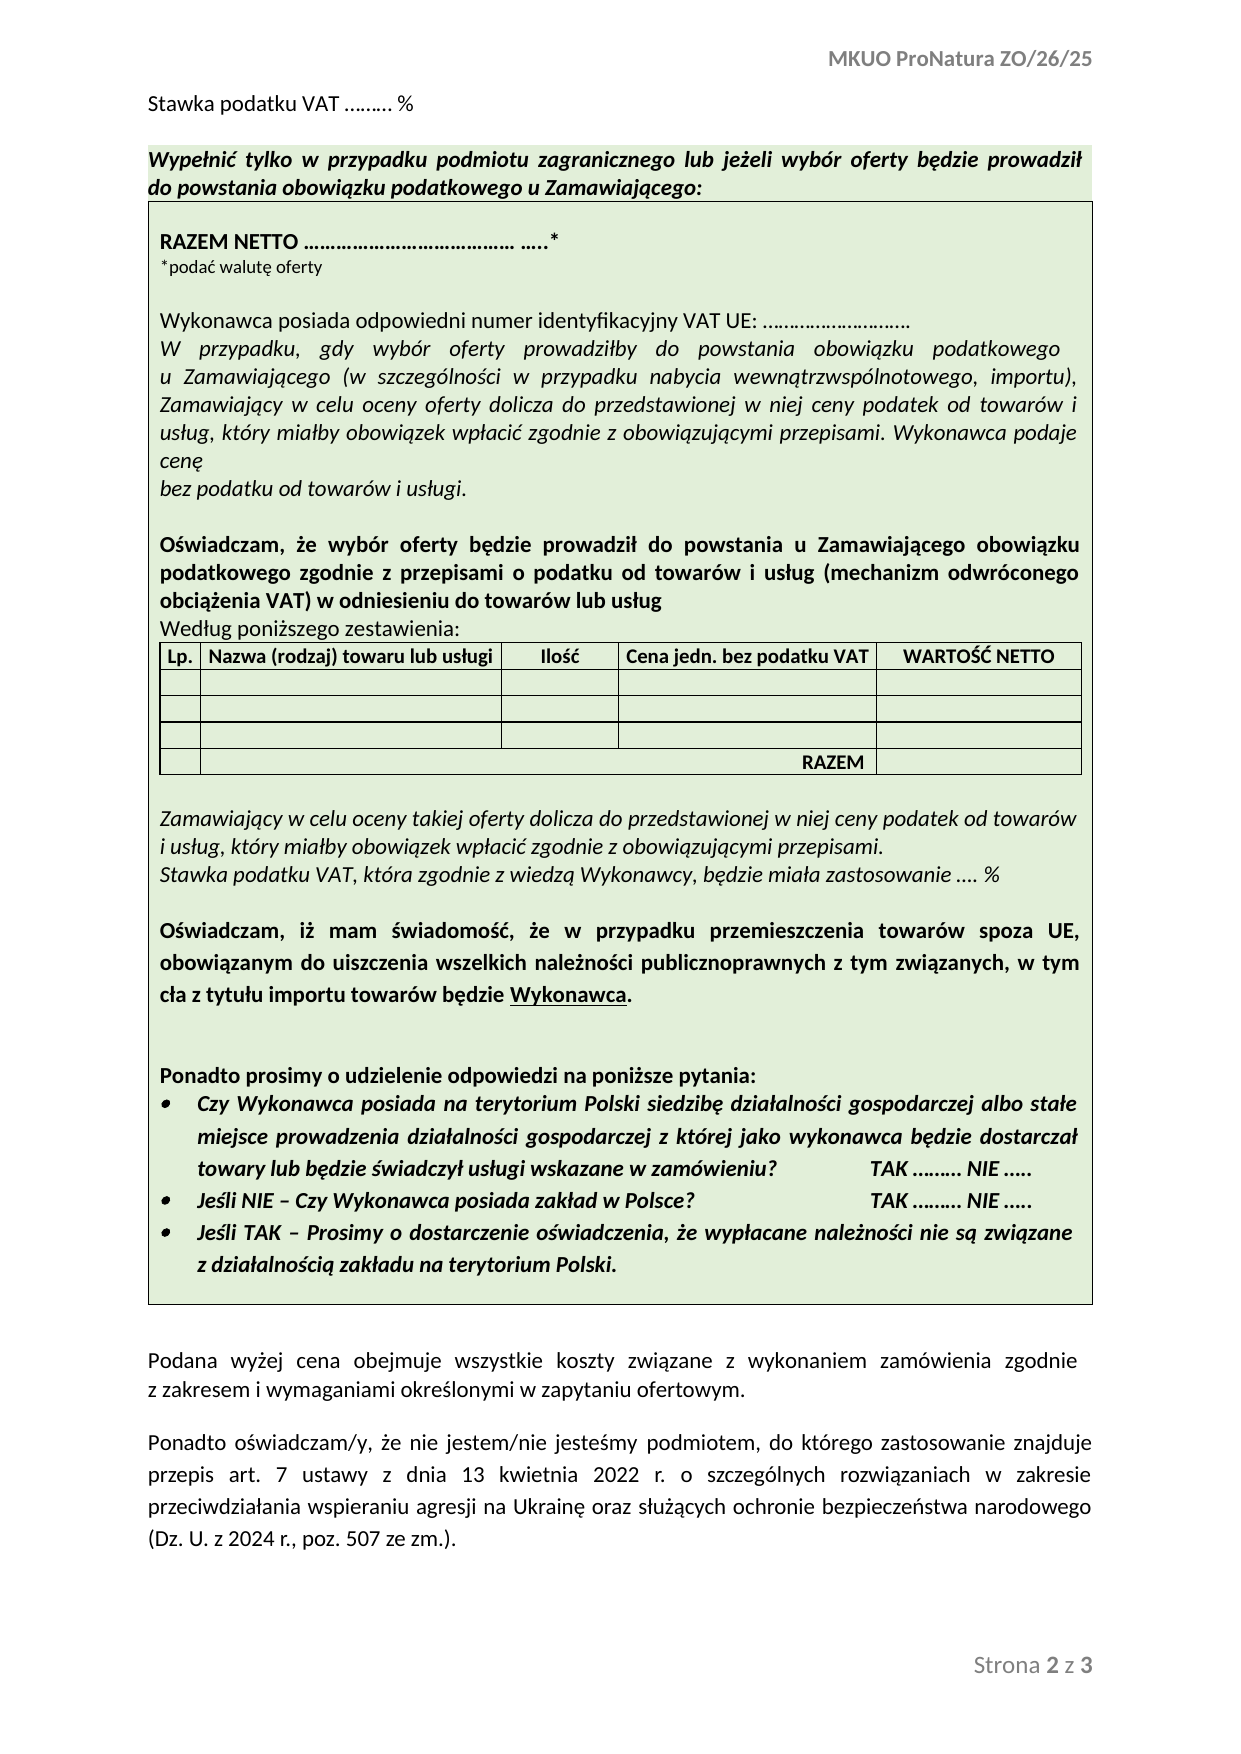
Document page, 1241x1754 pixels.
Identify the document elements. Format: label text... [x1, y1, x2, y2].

table_header RAZEM NETTO ………………………………… …..* *podać walutę oferty Wykonawca posiada odpowiedni numer identyfikacyjny VAT UE: ………………………. W przypadku, gdy wybór oferty prowadziłby do powstania obowiązku podatkowego u Zamawiającego (w szczególności w przypadku nabycia wewnątrzwspólnotowego, importu), Zamawiający w celu oceny oferty dolicza do przedstawionej w niej ceny podatek od towarów i usług, który miałby obowiązek wpłacić zgodnie z obowiązującymi przepisami. Wykonawca podaje cenę bez podatku od towarów i usługi. Oświadczam, że wybór oferty będzie prowadził do powstania u Zamawiającego obowiązku podatkowego zgodnie z przepisami o podatku od towarów i usług (mechanizm odwróconego obciążenia VAT) w odniesieniu do towarów lub usług Według poniższego zestawienia: Zamawiający w celu oceny takiej oferty dolicza do przedstawionej w niej ceny podatek od towarów i usług, który miałby obowiązek wpłacić zgodnie z obowiązującymi przepisami. Stawka podatku VAT, która zgodnie z wiedzą Wykonawcy, będzie miała zastosowanie …. % Oświadczam, iż mam świadomość, że w przypadku przemieszczenia towarów spoza UE, obowiązanym do uiszczenia wszelkich należności publicznoprawnych z tym związanych, w tym cła z tytułu importu towarów będzie Wykonawca. Ponadto prosimy o udzielenie odpowiedzi na poniższe pytania: Czy Wykonawca posiada na terytorium Polski siedzibę działalności gospodarczej albo stałe miejsce prowadzenia działalności gospodarczej z której jako wykonawca będzie dostarczał towary lub będzie świadczył usługi wskazane w zamówieniu? TAK ……… NIE ….. Jeśli NIE – Czy Wykonawca posiada zakład w Polsce? TAK ……… NIE ….. Jeśli TAK – Prosimy o dostarczenie oświadczenia, że wypłacane należności nie są związane z działalnością zakładu na terytorium Polski. [149, 202, 1092, 1304]
text Stawka podatku VAT ……… % [148, 89, 1092, 117]
text Podana wyżej cena obejmuje wszystkie koszty związane z wykonaniem zamówienia zgodnie z zakresem i wymaganiami określonymi w zapytaniu ofertowym. [148, 1347, 1092, 1403]
list Ponadto oświadczam/y, że nie jestem/nie jesteśmy podmiotem, do którego zastosowanie znajduje przepis art. 7 ustawy z dnia 13 kwietnia 2022 r. o szczególnych rozwiązaniach w zakresie przeciwdziałania wspieraniu agresji na Ukrainę oraz służących ochronie bezpieczeństwa narodowego (Dz. U. z 2024 r., poz. 507 ze zm.). [148, 1428, 1092, 1552]
text Wypełnić tylko w przypadku podmiotu zagranicznego lub jeżeli wybór oferty będzie prowadził do powstania obowiązku podatkowego u Zamawiającego: [148, 145, 1092, 201]
